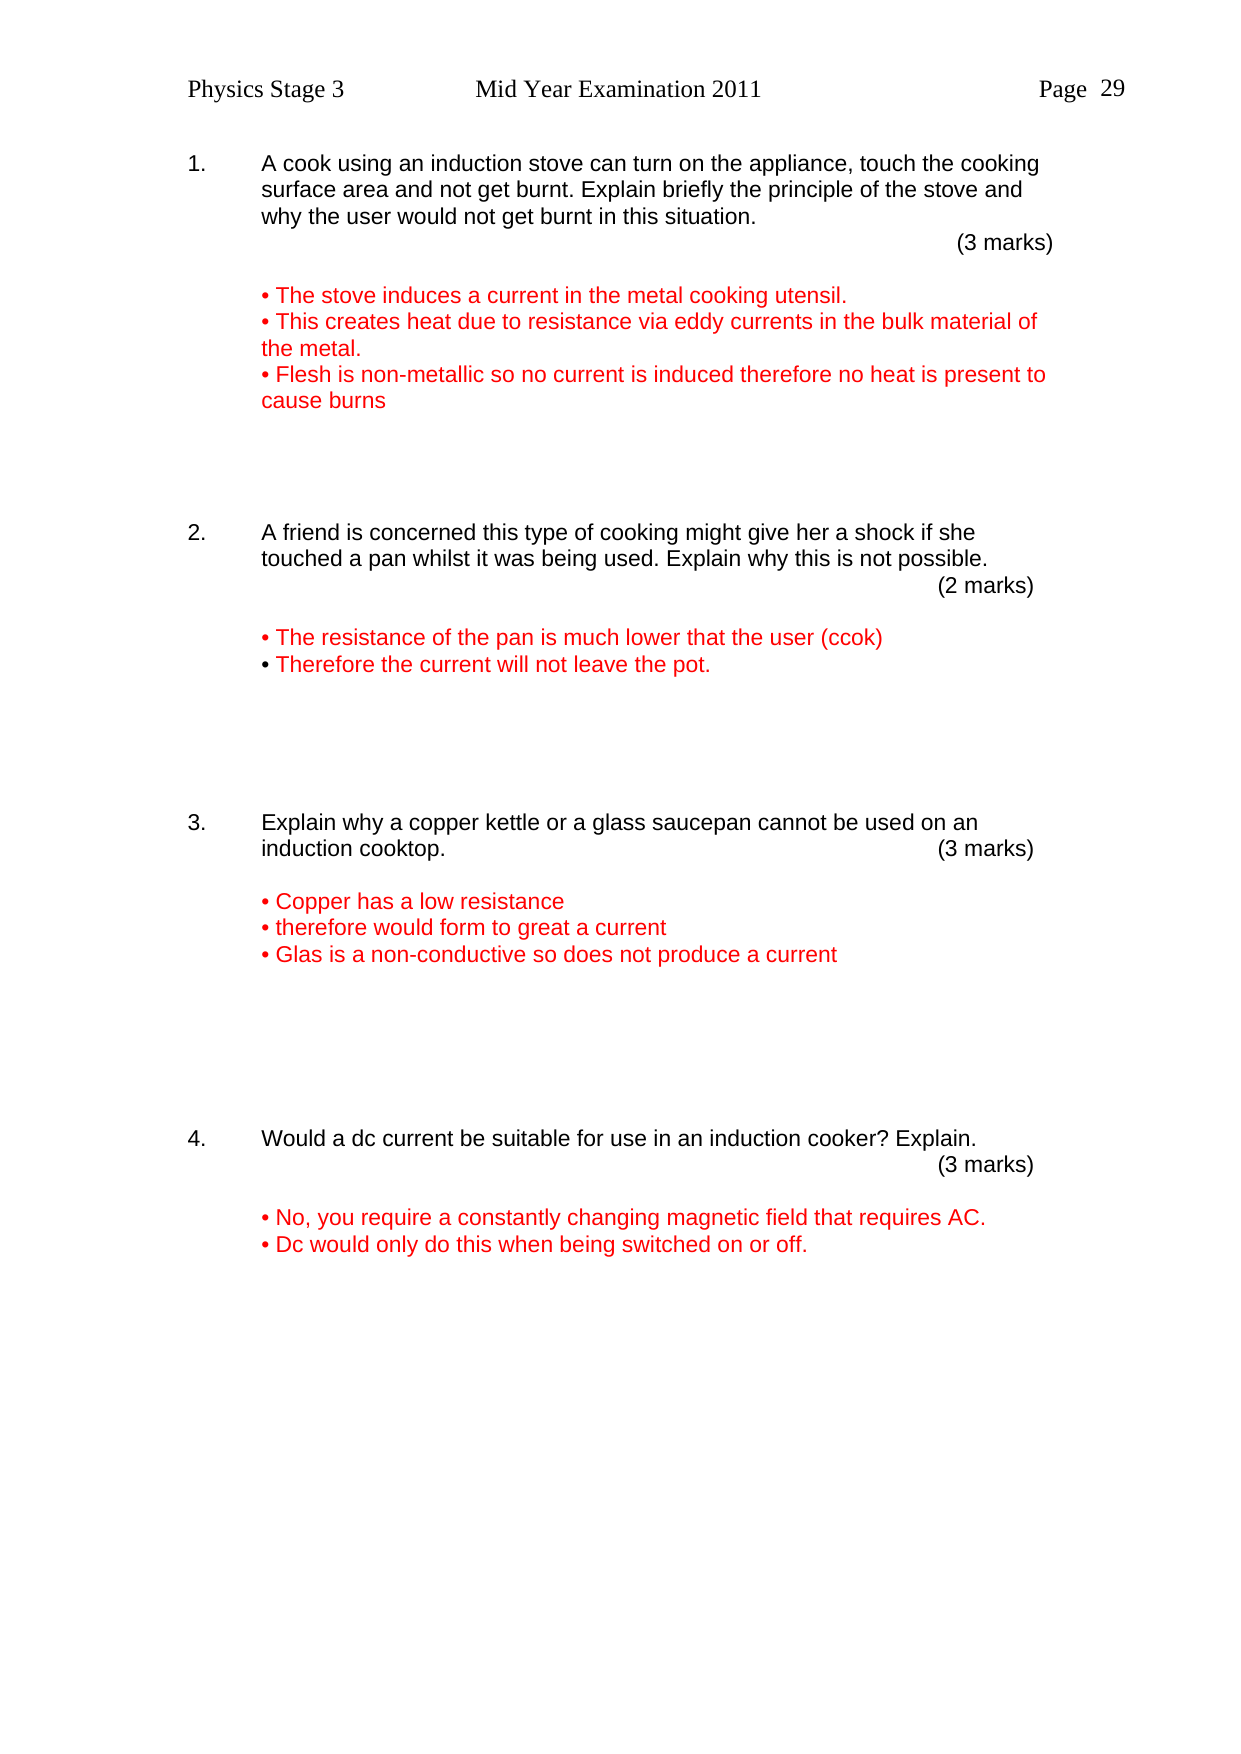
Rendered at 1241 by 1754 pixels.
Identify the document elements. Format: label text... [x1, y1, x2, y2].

text • Flesh is non-metallic so no current is induced therefore no heat is present to cause burns [187, 361, 1053, 413]
text 2. A friend is concerned this type of cooking might give her a shock if she touched a pan whilst it was being used. Explain why this is not possible. (2 marks) [187, 519, 1053, 598]
text • This creates heat due to resistance via eddy currents in the bulk material of the metal. [187, 308, 1053, 361]
text 4. Would a dc current be suitable for use in an induction cooker? Explain. [187, 1125, 1053, 1151]
text • No, you require a constantly changing magnetic field that requires AC. [187, 1204, 1053, 1231]
text 1. A cook using an induction stove can turn on the appliance, touch the cooking surface area and not get burnt. Explain briefly the principle of the stove and why the user would not get burnt in this situation. [187, 150, 1053, 229]
text • Therefore the current will not leave the pot. [187, 651, 1053, 677]
text (3 marks) [187, 229, 1053, 255]
text • The resistance of the pan is much lower that the user (ccok) [187, 624, 1053, 651]
text 3. Explain why a copper kettle or a glass saucepan cannot be used on an induction cooktop. (3 marks) [187, 809, 1053, 862]
text • Glas is a non-conductive so does not produce a current [187, 941, 1053, 967]
text (3 marks) [187, 1151, 1053, 1178]
text • Copper has a low resistance [187, 888, 1053, 914]
text • Dc would only do this when being switched on or off. [187, 1231, 1053, 1257]
text • The stove induces a current in the metal cooking utensil. [187, 282, 1053, 308]
text • therefore would form to great a current [187, 914, 1053, 941]
